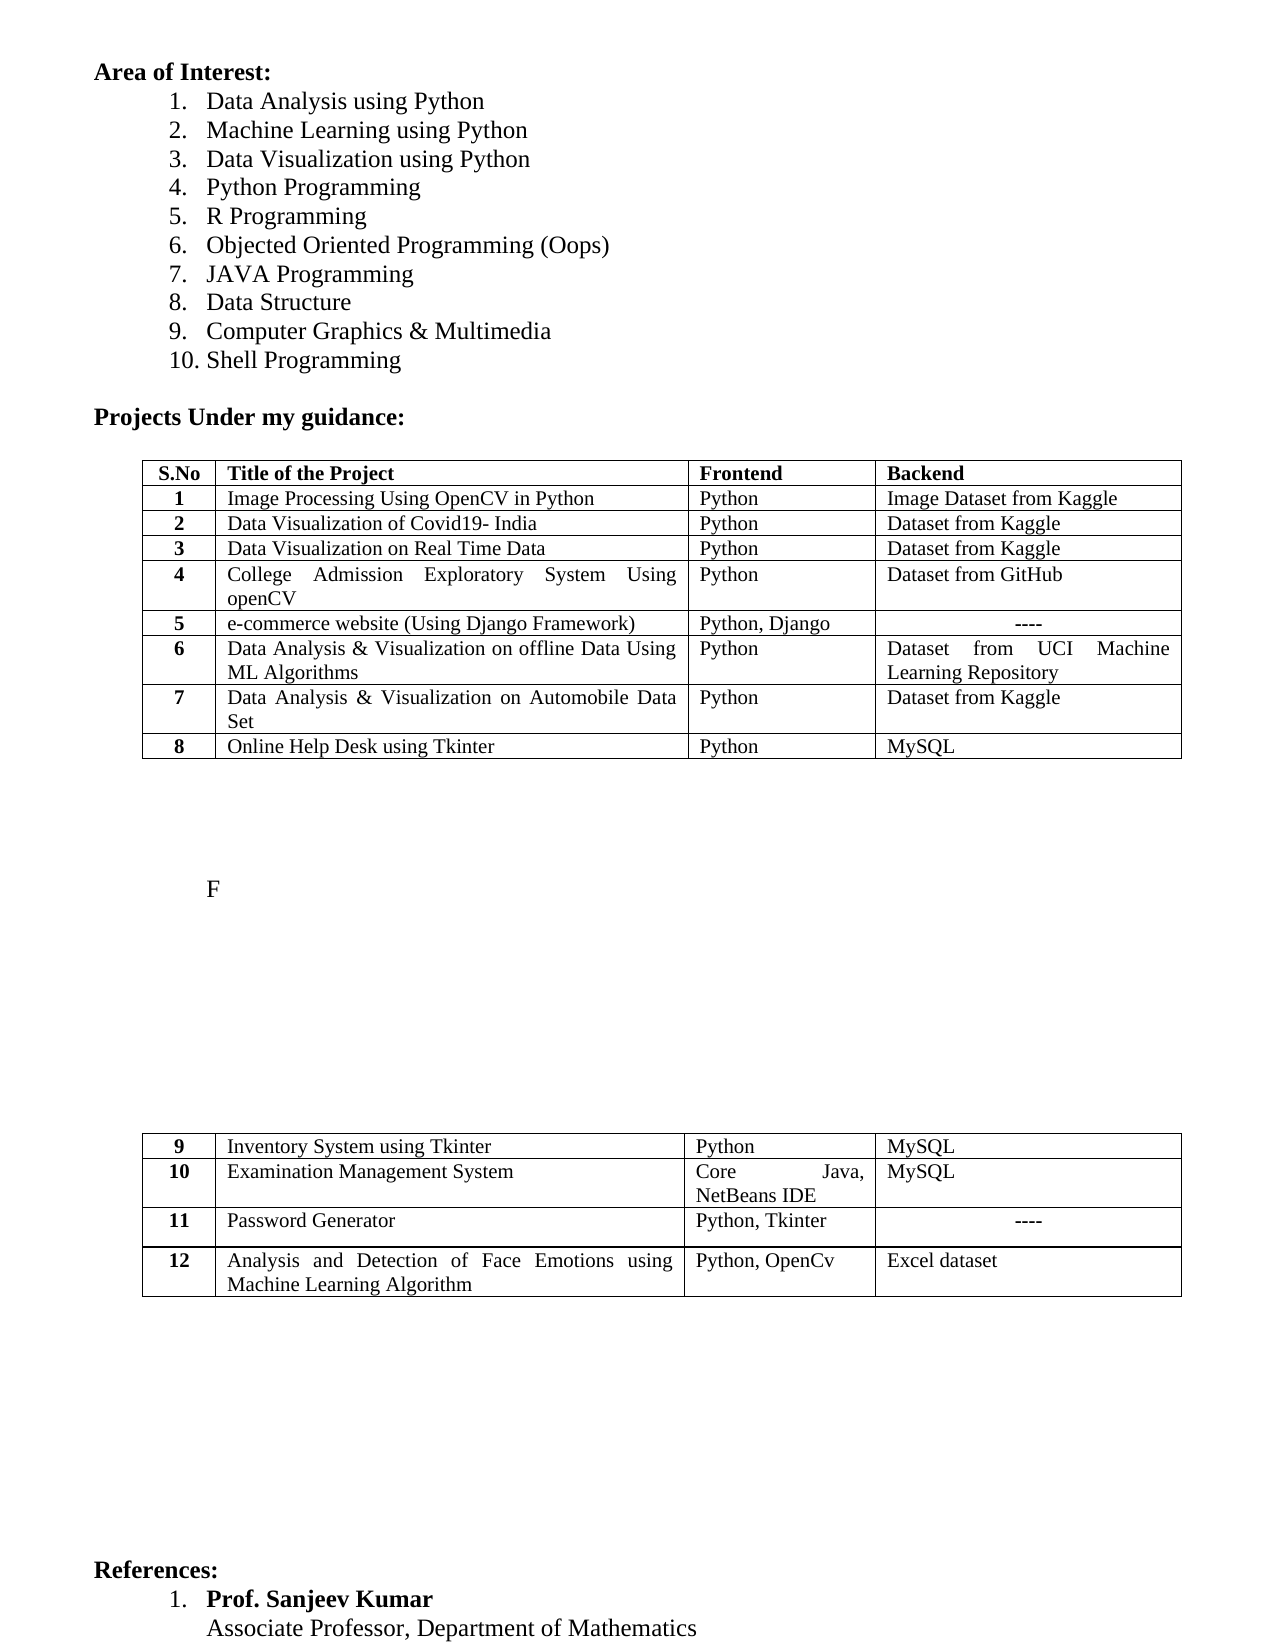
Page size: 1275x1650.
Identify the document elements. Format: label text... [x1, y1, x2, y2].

table_cell Python, OpenCv [685, 1248, 875, 1296]
table_cell 11 [143, 1208, 215, 1246]
list R Programming [169, 201, 1181, 230]
table_cell Online Help Desk using Tkinter [216, 734, 688, 758]
table_cell Data Analysis & Visualization on Automobile Data Set [216, 685, 688, 733]
table_cell Excel dataset [876, 1248, 1181, 1296]
table_cell Python [689, 536, 875, 560]
table_cell 3 [143, 536, 215, 560]
table_cell Dataset from UCI Machine Learning Repository [876, 636, 1181, 684]
list Objected Oriented Programming (Oops) [169, 230, 1181, 259]
table_cell Data Visualization on Real Time Data [216, 536, 688, 560]
table_cell College Admission Exploratory System Using openCV [216, 561, 688, 609]
list Shell Programming [169, 345, 1181, 374]
list Computer Graphics & Multimedia [169, 316, 1181, 345]
table_cell 2 [143, 511, 215, 535]
text Area of Interest: [94, 57, 1181, 86]
text References: [94, 1555, 1181, 1584]
table_cell 1 [143, 486, 215, 510]
table_header MySQL [876, 1134, 1181, 1158]
table_cell 5 [143, 611, 215, 635]
table_header Inventory System using Tkinter [216, 1134, 684, 1158]
table_cell Python [689, 511, 875, 535]
table_header 9 [143, 1134, 215, 1158]
table_cell 6 [143, 636, 215, 684]
table_cell Dataset from Kaggle [876, 511, 1181, 535]
table_header Python [685, 1134, 875, 1158]
table_header S.No [143, 461, 215, 485]
table_cell 10 [143, 1159, 215, 1207]
list Machine Learning using Python [169, 115, 1181, 144]
table_cell Examination Management System [216, 1159, 684, 1207]
table_cell 12 [143, 1248, 215, 1296]
list Data Structure [169, 287, 1181, 316]
table_cell 7 [143, 685, 215, 733]
table_cell 4 [143, 561, 215, 609]
list Data Visualization using Python [169, 144, 1181, 172]
table_cell ---- [876, 611, 1181, 635]
table_header Title of the Project [216, 461, 688, 485]
table_cell Python [689, 685, 875, 733]
table_cell Core Java, NetBeans IDE [685, 1159, 875, 1207]
table_cell Dataset from Kaggle [876, 685, 1181, 733]
table_cell MySQL [876, 734, 1181, 758]
table_cell Analysis and Detection of Face Emotions using Machine Learning Algorithm [216, 1248, 684, 1296]
list F [206, 874, 1181, 903]
table_cell Python [689, 734, 875, 758]
table_cell Python [689, 636, 875, 684]
table_cell Image Processing Using OpenCV in Python [216, 486, 688, 510]
table_header Frontend [689, 461, 875, 485]
table_header Backend [876, 461, 1181, 485]
text Associate Professor, Department of Mathematics [206, 1613, 1181, 1642]
table_cell Python [689, 561, 875, 609]
table_cell ---- [876, 1208, 1181, 1246]
list Prof. Sanjeev Kumar [169, 1584, 1181, 1613]
table_cell Dataset from Kaggle [876, 536, 1181, 560]
text Projects Under my guidance: [94, 402, 1181, 431]
table_cell Python, Tkinter [685, 1208, 875, 1246]
list Python Programming [169, 172, 1181, 201]
table_cell Dataset from GitHub [876, 561, 1181, 609]
table_cell 8 [143, 734, 215, 758]
list JAVA Programming [169, 259, 1181, 287]
table_cell Python [689, 486, 875, 510]
table_cell Data Visualization of Covid19- India [216, 511, 688, 535]
table_cell Image Dataset from Kaggle [876, 486, 1181, 510]
table_cell Password Generator [216, 1208, 684, 1246]
table_cell e-commerce website (Using Django Framework) [216, 611, 688, 635]
table_cell MySQL [876, 1159, 1181, 1207]
table_cell Data Analysis & Visualization on offline Data Using ML Algorithms [216, 636, 688, 684]
table_cell Python, Django [689, 611, 875, 635]
list Data Analysis using Python [169, 86, 1181, 115]
